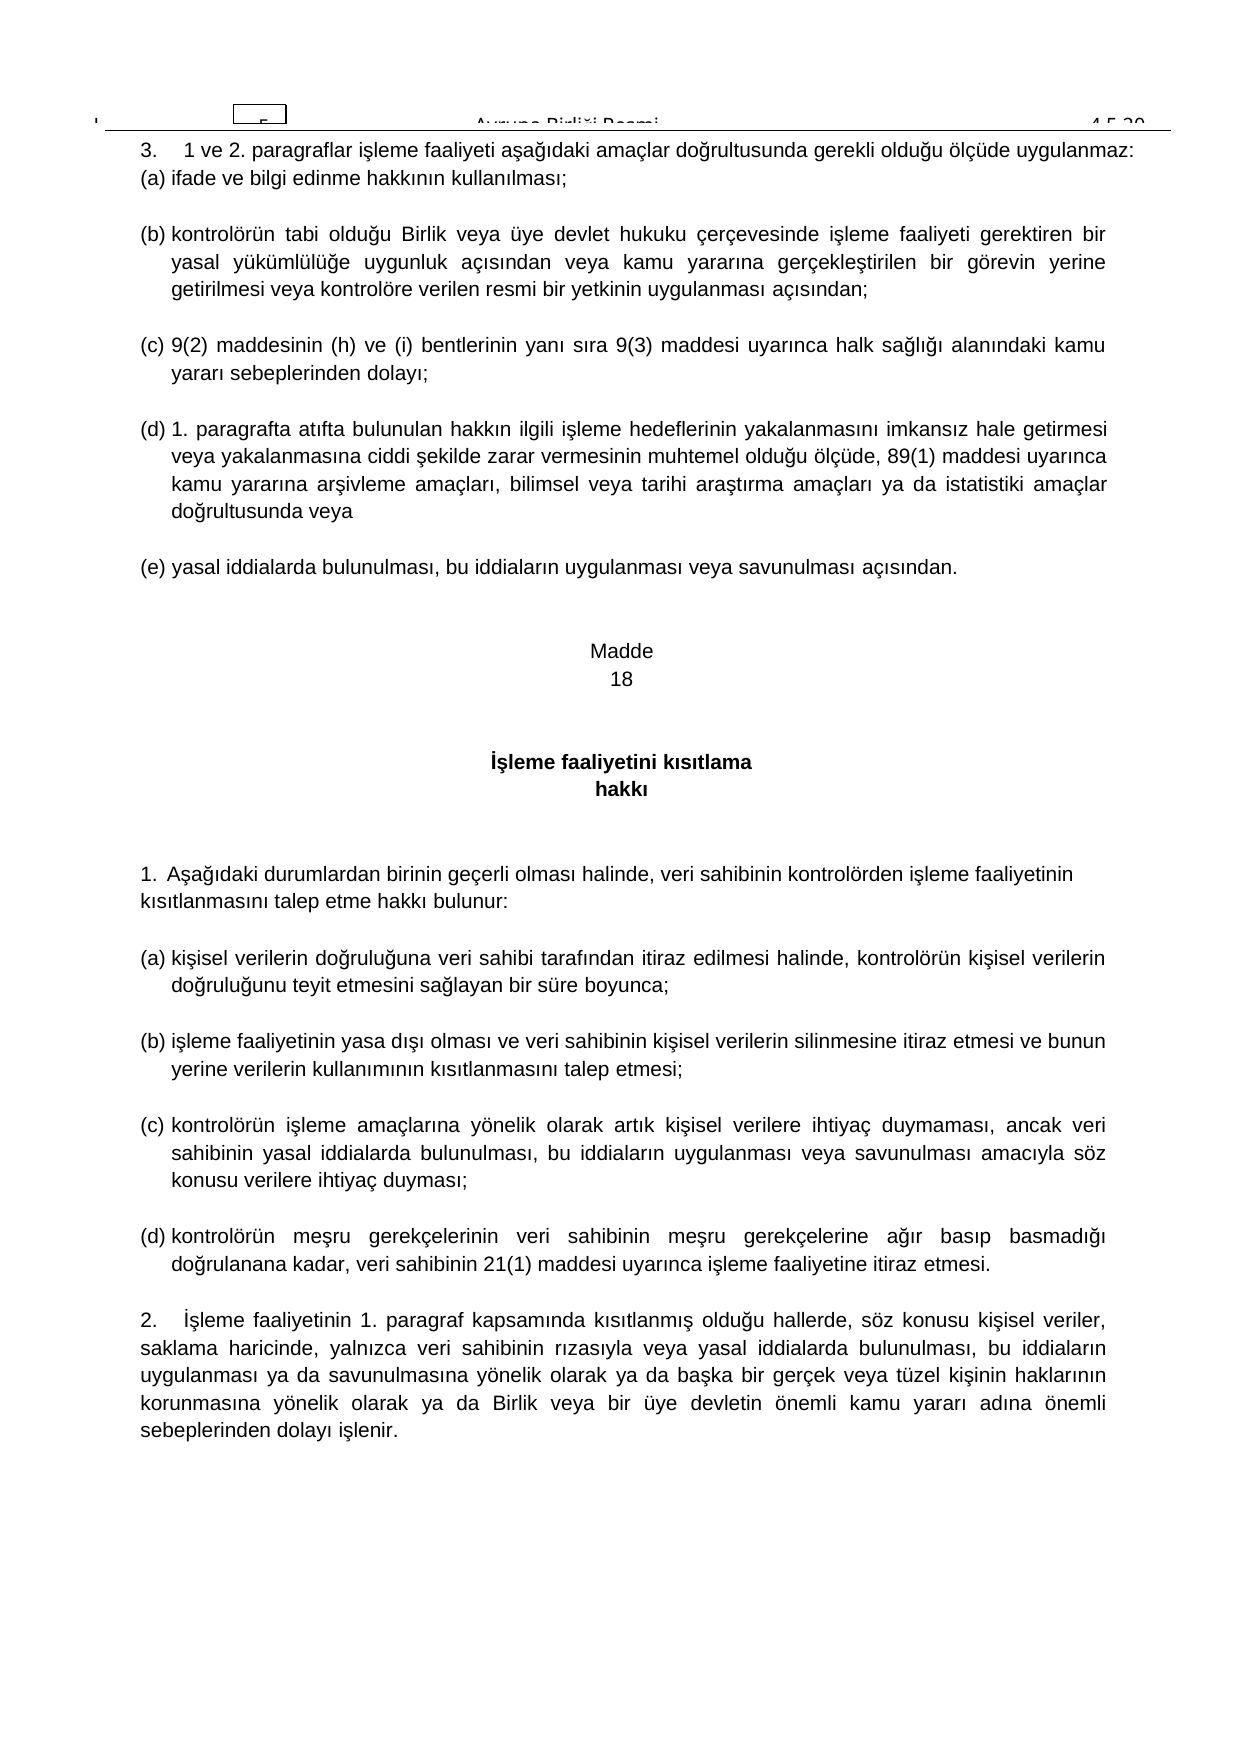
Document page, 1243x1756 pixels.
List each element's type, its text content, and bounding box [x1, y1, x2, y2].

list işleme faaliyetinin yasa dışı olması ve veri sahibinin kişisel verilerin silinmesine itiraz etmesi ve bunun yerine verilerin kullanımının kısıtlanmasını talep etmesi; [140, 1029, 1108, 1081]
list 1 ve 2. paragraflar işleme faaliyeti aşağıdaki amaçlar doğrultusunda gerekli olduğu ölçüde uygulanmaz: [140, 138, 1180, 162]
list kontrolörün işleme amaçlarına yönelik olarak artık kişisel verilere ihtiyaç duymaması, ancak veri sahibinin yasal iddialarda bulunulması, bu iddiaların uygulanması veya savunulması amacıyla söz konusu verilere ihtiyaç duyması; [140, 1113, 1108, 1192]
list 9(2) maddesinin (h) ve (i) bentlerinin yanı sıra 9(3) maddesi uyarınca halk sağlığı alanındaki kamu yararı sebeplerinden dolayı; [140, 333, 1107, 385]
list kontrolörün tabi olduğu Birlik veya üye devlet hukuku çerçevesinde işleme faaliyeti gerektiren bir yasal yükümlülüğe uygunluk açısından veya kamu yararına gerçekleştirilen bir görevin yerine getirilmesi veya kontrolöre verilen resmi bir yetkinin uygulanması açısından; [140, 222, 1107, 301]
list Aşağıdaki durumlardan birinin geçerli olması halinde, veri sahibinin kontrolörden işleme faaliyetinin kısıtlanmasını talep etme hakkı bulunur: [140, 861, 1107, 913]
list kişisel verilerin doğruluğuna veri sahibi tarafından itiraz edilmesi halinde, kontrolörün kişisel verilerin doğruluğunu teyit etmesini sağlayan bir süre boyunca; [140, 945, 1107, 997]
list İşleme faaliyetinin 1. paragraf kapsamında kısıtlanmış olduğu hallerde, söz konusu kişisel veriler, saklama haricinde, yalnızca veri sahibinin rızasıyla veya yasal iddialarda bulunulması, bu iddiaların uygulanması ya da savunulmasına yönelik olarak ya da başka bir gerçek veya tüzel kişinin haklarının korunmasına yönelik olarak ya da Birlik veya bir üye devletin önemli kamu yararı adına önemli sebeplerinden dolayı işlenir. [140, 1308, 1108, 1442]
subtitle İşleme faaliyetini kısıtlama hakkı [484, 749, 759, 801]
list yasal iddialarda bulunulması, bu iddiaların uygulanması veya savunulması açısından. [140, 555, 1180, 579]
list ifade ve bilgi edinme hakkının kullanılması; [140, 166, 1180, 190]
list 1. paragrafta atıfta bulunulan hakkın ilgili işleme hedeflerinin yakalanmasını imkansız hale getirmesi veya yakalanmasına ciddi şekilde zarar vermesinin muhtemel olduğu ölçüde, 89(1) maddesi uyarınca kamu yararına arşivleme amaçları, bilimsel veya tarihi araştırma amaçları ya da istatistiki amaçlar doğrultusunda veya [140, 417, 1108, 523]
list kontrolörün meşru gerekçelerinin veri sahibinin meşru gerekçelerine ağır basıp basmadığı doğrulanana kadar, veri sahibinin 21(1) maddesi uyarınca işleme faaliyetine itiraz etmesi. [140, 1224, 1108, 1276]
text Madde 18 [589, 639, 654, 690]
